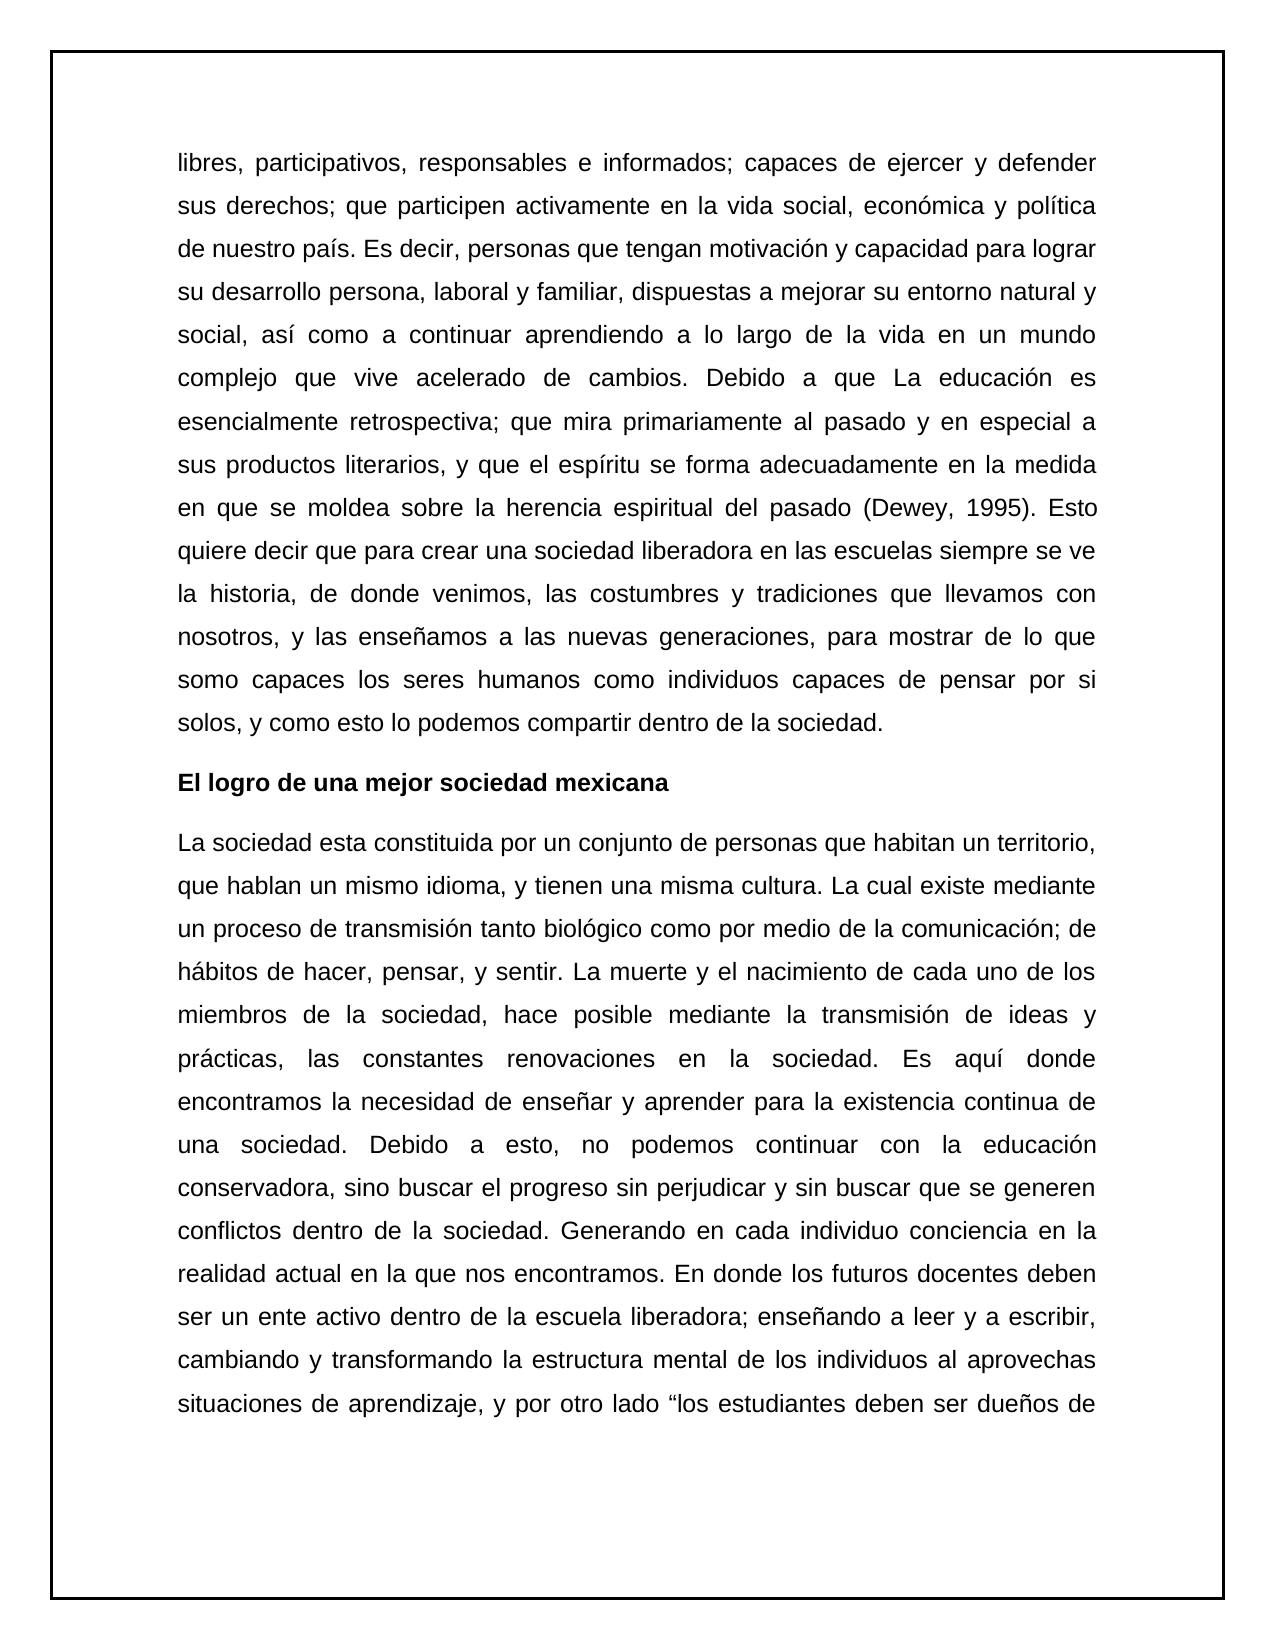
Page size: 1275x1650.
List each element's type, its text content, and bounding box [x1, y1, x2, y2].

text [177, 828, 1098, 1417]
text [177, 148, 1098, 737]
text El logro de una mejor sociedad mexicana [177, 768, 1098, 797]
